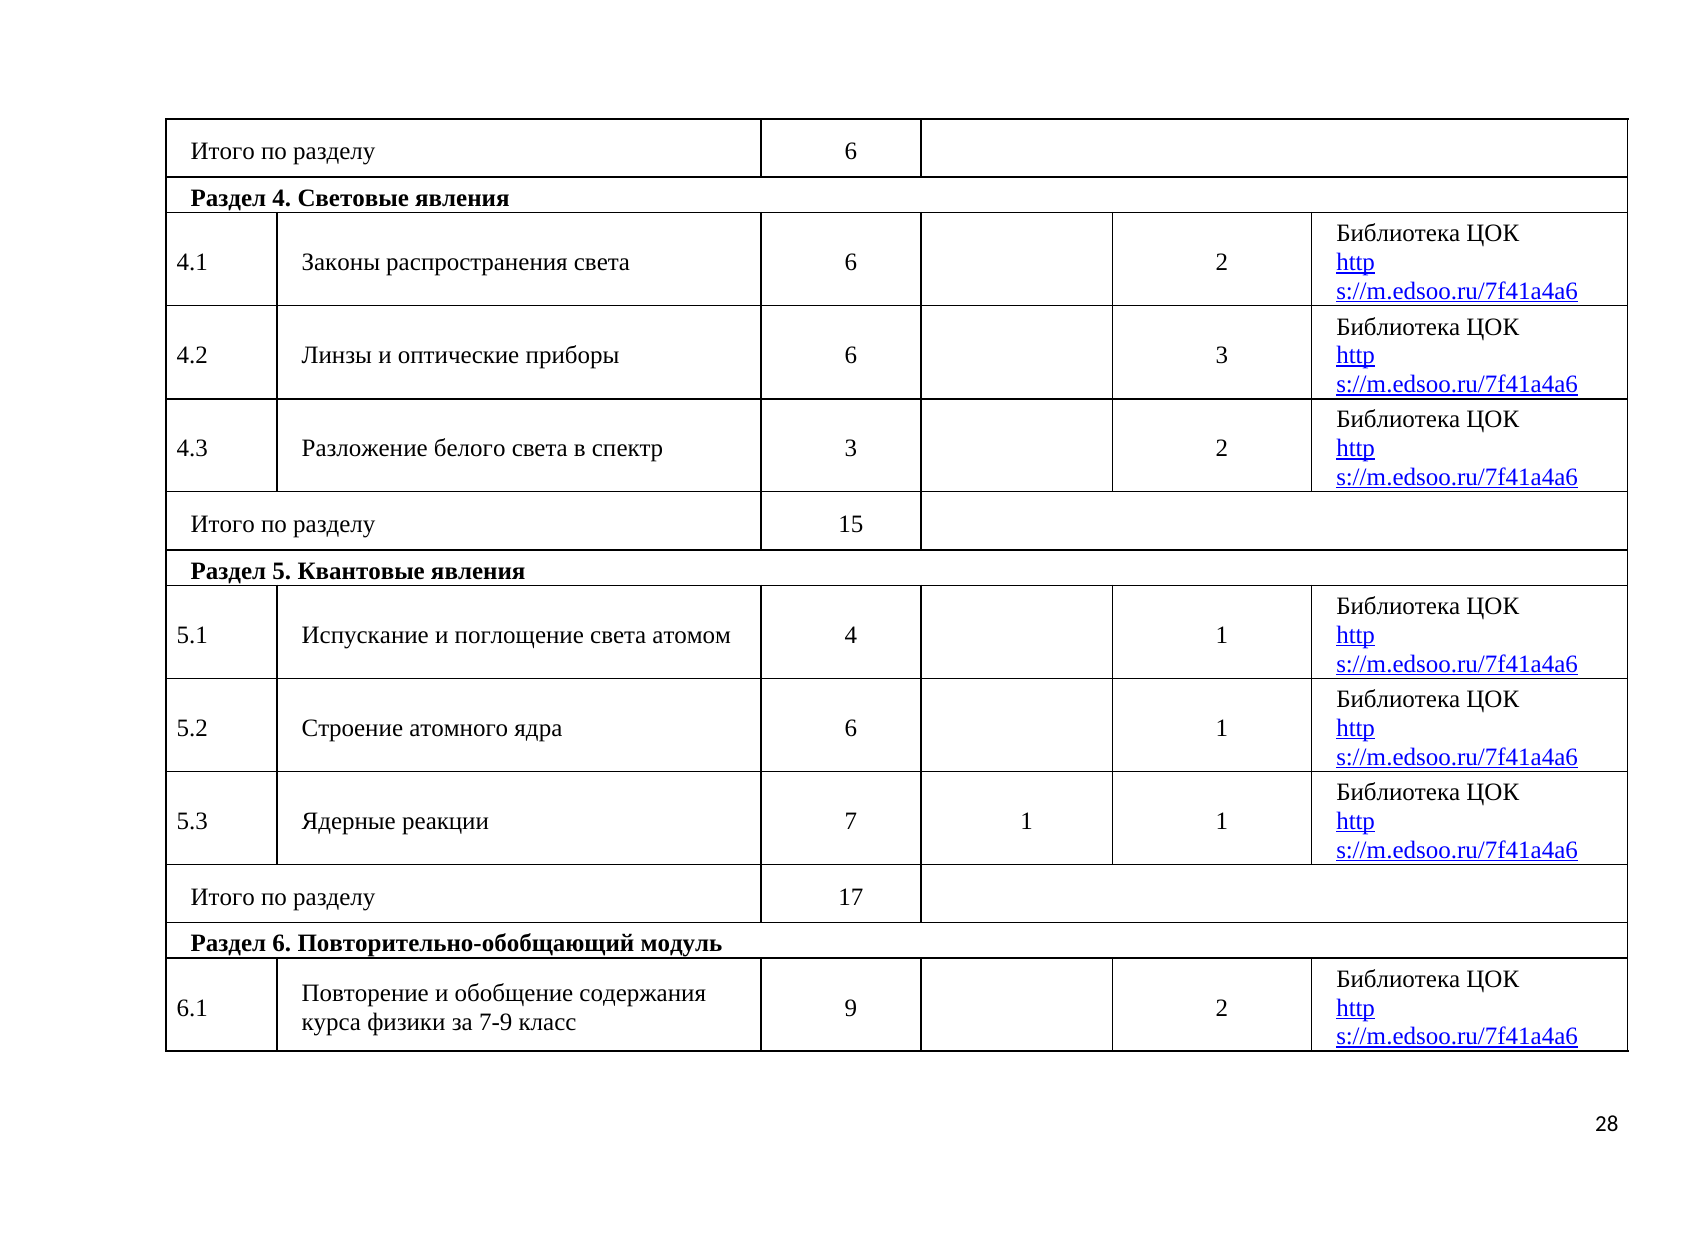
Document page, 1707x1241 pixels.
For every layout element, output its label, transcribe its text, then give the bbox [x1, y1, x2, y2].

table_cell 4.1 [167, 213, 276, 305]
table_cell [922, 213, 1112, 305]
table_cell 6 [762, 120, 920, 176]
table_cell 2 [1113, 400, 1311, 491]
table_cell Библиотека ЦОК https://m.edsoo.ru/7f41a4a6 [1312, 586, 1627, 677]
table_cell 7 [762, 772, 920, 863]
table_cell [922, 492, 1627, 549]
table_cell Законы распространения света [278, 213, 760, 305]
table_cell Линзы и оптические приборы [278, 306, 760, 398]
table_cell 6 [762, 306, 920, 398]
table_cell 4.2 [167, 306, 276, 398]
table_cell 5.3 [167, 772, 276, 863]
table_cell 2 [1113, 959, 1311, 1050]
table_cell [922, 959, 1112, 1050]
table_cell 1 [1113, 586, 1311, 677]
table_cell [922, 120, 1627, 176]
table_cell 3 [762, 400, 920, 491]
table_cell 6 [762, 679, 920, 771]
table_cell 3 [1113, 306, 1311, 398]
table_cell 9 [762, 959, 920, 1050]
table_cell [922, 400, 1112, 491]
table_cell Раздел 5. Квантовые явления [167, 551, 1627, 584]
table_cell Итого по разделу [167, 492, 760, 549]
table_cell Испускание и поглощение света атомом [278, 586, 760, 677]
table_cell 6 [762, 213, 920, 305]
table_cell Библиотека ЦОК https://m.edsoo.ru/7f41a4a6 [1312, 679, 1627, 771]
table_cell Ядерные реакции [278, 772, 760, 863]
table_cell 4.3 [167, 400, 276, 491]
table_cell [922, 586, 1112, 677]
table_cell 1 [922, 772, 1112, 863]
table_cell [922, 865, 1627, 922]
table_cell Разложение белого света в спектр [278, 400, 760, 491]
table_cell Раздел 4. Световые явления [167, 178, 1627, 212]
table_cell Строение атомного ядра [278, 679, 760, 771]
table_cell 17 [762, 865, 920, 922]
table_cell [922, 306, 1112, 398]
table_cell 4 [762, 586, 920, 677]
table_cell 5.1 [167, 586, 276, 677]
table_cell 1 [1113, 772, 1311, 863]
table_cell Повторение и обобщение содержания курса физики за 7-9 класс [278, 959, 760, 1050]
table_cell 15 [762, 492, 920, 549]
table_cell Итого по разделу [167, 865, 760, 922]
table_cell 2 [1113, 213, 1311, 305]
table_cell Итого по разделу [167, 120, 760, 176]
table_cell Раздел 6. Повторительно-обобщающий модуль [167, 923, 1627, 957]
table_cell 1 [1113, 679, 1311, 771]
table_cell 5.2 [167, 679, 276, 771]
table_cell Библиотека ЦОК https://m.edsoo.ru/7f41a4a6 [1312, 400, 1627, 491]
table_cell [1312, 213, 1627, 305]
table_cell Библиотека ЦОК https://m.edsoo.ru/7f41a4a6 [1312, 959, 1627, 1050]
table_cell Библиотека ЦОК https://m.edsoo.ru/7f41a4a6 [1312, 772, 1627, 863]
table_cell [1312, 306, 1627, 398]
table_cell 6.1 [167, 959, 276, 1050]
table_cell [922, 679, 1112, 771]
